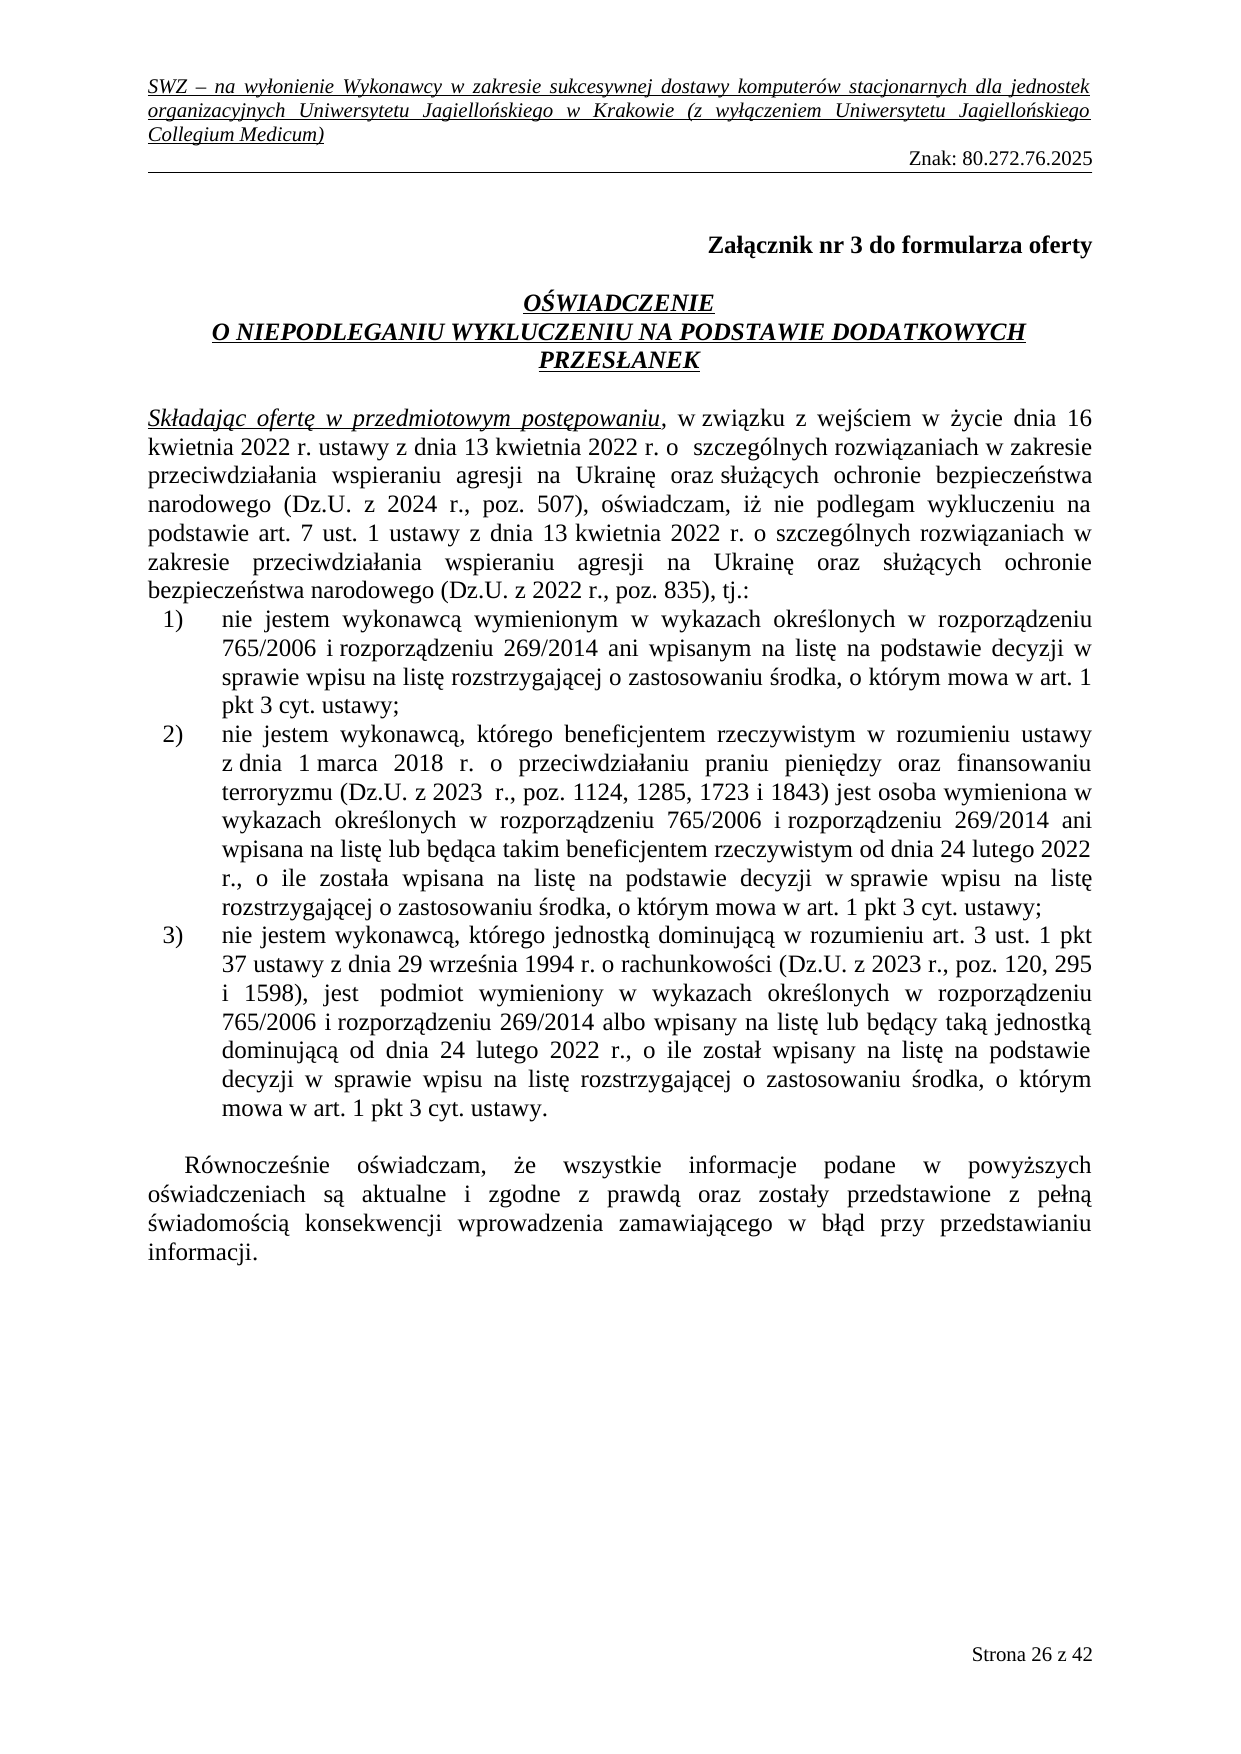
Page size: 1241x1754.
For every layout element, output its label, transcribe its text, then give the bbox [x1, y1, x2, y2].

text OŚWIADCZENIE [148, 288, 1092, 317]
text Równocześnie oświadczam, że wszystkie informacje podane w powyższych oświadczeniach są aktualne i zgodne z prawdą oraz zostały przedstawione z pełną świadomością konsekwencji wprowadzenia zamawiającego w błąd przy przedstawianiu informacji. [148, 1151, 1092, 1266]
list nie jestem wykonawcą, którego beneficjentem rzeczywistym w rozumieniu ustawy z dnia 1 marca 2018 r. o przeciwdziałaniu praniu pieniędzy oraz finansowaniu terroryzmu (Dz.U. z 2023 r., poz. 1124, 1285, 1723 i 1843) jest osoba wymieniona w wykazach określonych w rozporządzeniu 765/2006 i rozporządzeniu 269/2014 ani wpisana na listę lub będąca takim beneficjentem rzeczywistym od dnia 24 lutego 2022 r., o ile została wpisana na listę na podstawie decyzji w sprawie wpisu na listę rozstrzygającej o zastosowaniu środka, o którym mowa w art. 1 pkt 3 cyt. ustawy; [162, 719, 1092, 921]
list nie jestem wykonawcą wymienionym w wykazach określonych w rozporządzeniu 765/2006 i rozporządzeniu 269/2014 ani wpisanym na listę na podstawie decyzji w sprawie wpisu na listę rozstrzygającej o zastosowaniu środka, o którym mowa w art. 1 pkt 3 cyt. ustawy; [162, 604, 1092, 719]
text O NIEPODLEGANIU WYKLUCZENIU NA PODSTAWIE DODATKOWYCH PRZESŁANEK [148, 317, 1092, 374]
text Załącznik nr 3 do formularza oferty [148, 231, 1092, 259]
text Składając ofertę w przedmiotowym postępowaniu, w związku z wejściem w życie dnia 16 kwietnia 2022 r. ustawy z dnia 13 kwietnia 2022 r. o szczególnych rozwiązaniach w zakresie przeciwdziałania wspieraniu agresji na Ukrainę oraz służących ochronie bezpieczeństwa narodowego (Dz.U. z 2024 r., poz. 507), oświadczam, iż nie podlegam wykluczeniu na podstawie art. 7 ust. 1 ustawy z dnia 13 kwietnia 2022 r. o szczególnych rozwiązaniach w zakresie przeciwdziałania wspieraniu agresji na Ukrainę oraz służących ochronie bezpieczeństwa narodowego (Dz.U. z 2022 r., poz. 835), tj.: [148, 403, 1092, 604]
list nie jestem wykonawcą, którego jednostką dominującą w rozumieniu art. 3 ust. 1 pkt 37 ustawy z dnia 29 września 1994 r. o rachunkowości (Dz.U. z 2023 r., poz. 120, 295 i 1598), jest podmiot wymieniony w wykazach określonych w rozporządzeniu 765/2006 i rozporządzeniu 269/2014 albo wpisany na listę lub będący taką jednostką dominującą od dnia 24 lutego 2022 r., o ile został wpisany na listę na podstawie decyzji w sprawie wpisu na listę rozstrzygającej o zastosowaniu środka, o którym mowa w art. 1 pkt 3 cyt. ustawy. [162, 921, 1092, 1122]
